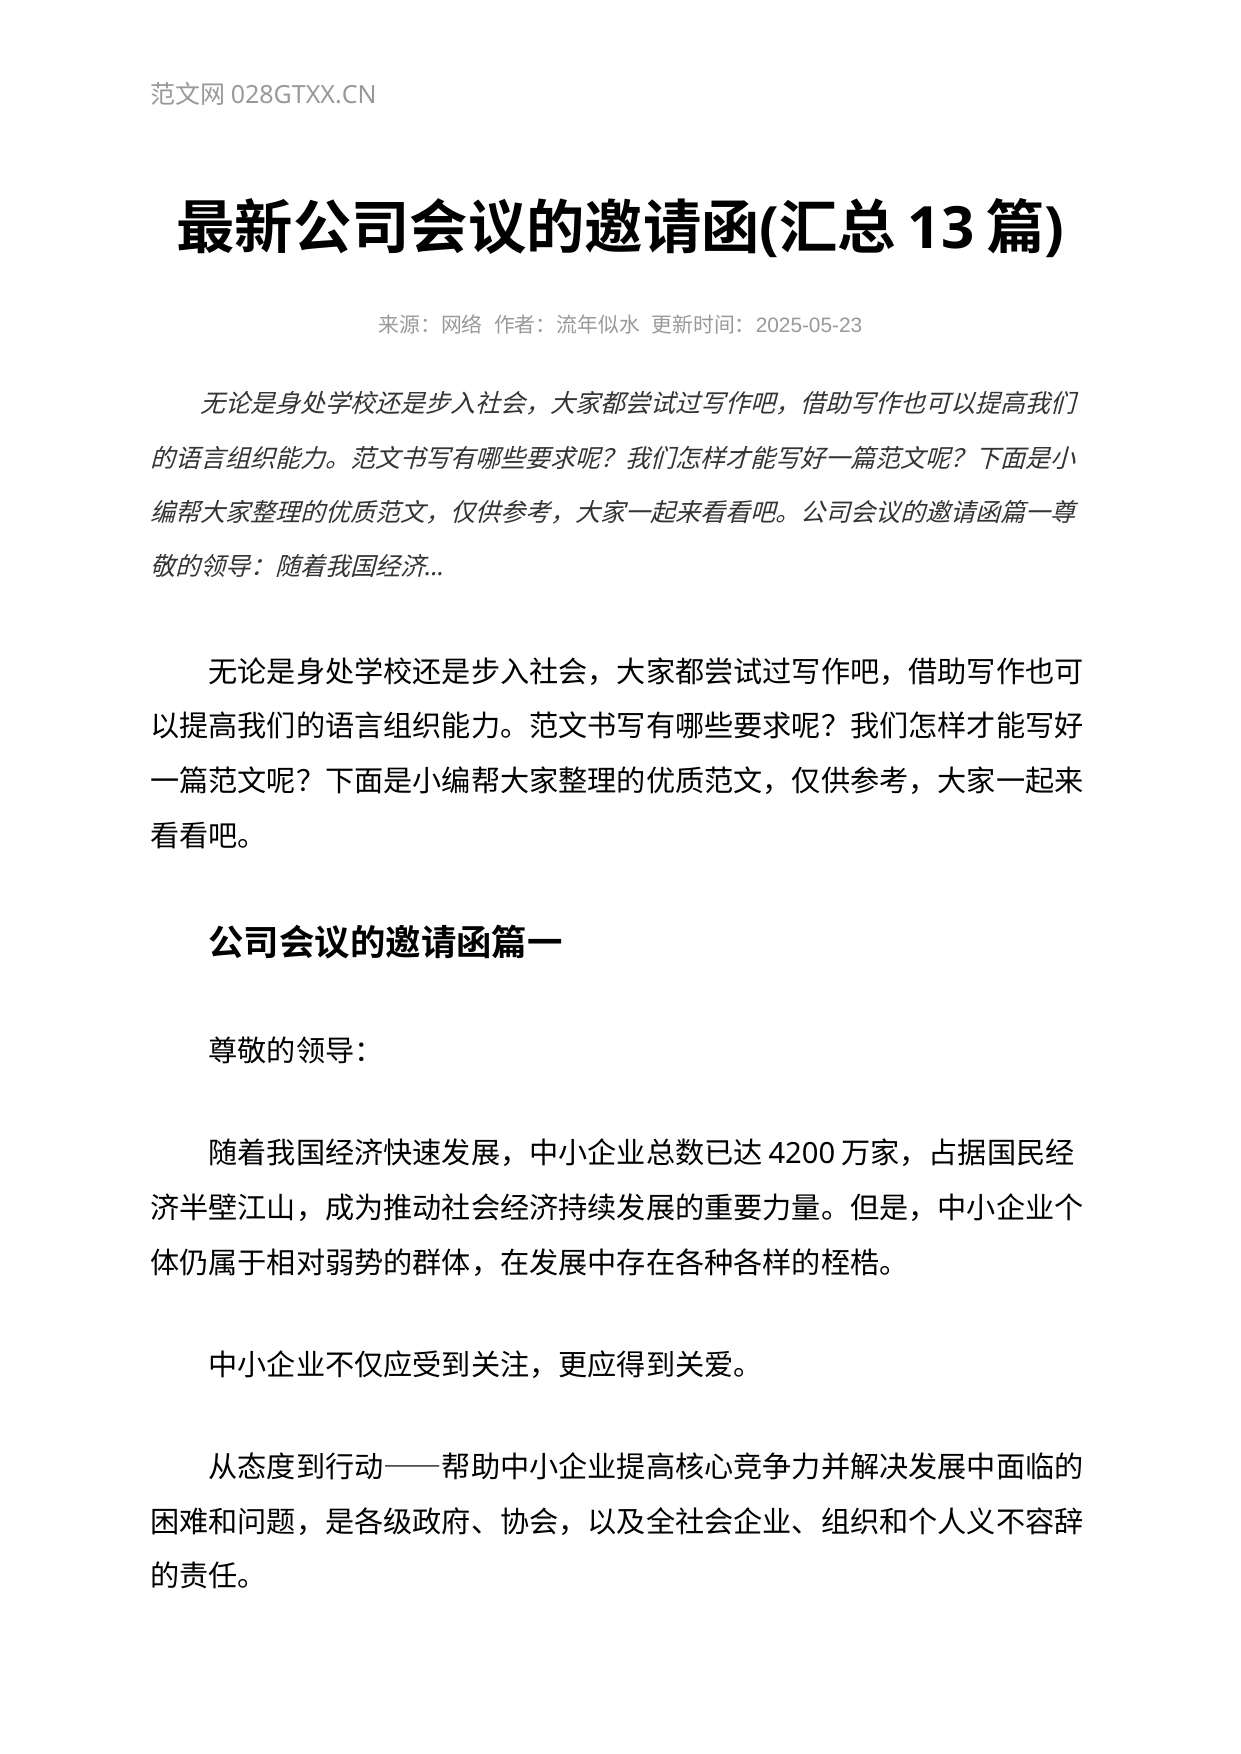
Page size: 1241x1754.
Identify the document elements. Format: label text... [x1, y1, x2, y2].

text 无论是身处学校还是步入社会，大家都尝试过写作吧，借助写作也可以提高我们的语言组织能力。范文书写有哪些要求呢？我们怎样才能写好一篇范文呢？下面是小编帮大家整理的优质范文，仅供参考，大家一起来看看吧。 [150, 648, 1090, 855]
text 无论是身处学校还是步入社会，大家都尝试过写作吧，借助写作也可以提高我们的语言组织能力。范文书写有哪些要求呢？我们怎样才能写好一篇范文呢？下面是小编帮大家整理的优质范文，仅供参考，大家一起来看看吧。公司会议的邀请函篇一尊敬的领导：随着我国经济... [150, 384, 1090, 583]
subtitle 最新公司会议的邀请函(汇总13篇) [150, 181, 1090, 266]
text 尊敬的领导： [150, 1028, 1090, 1070]
text 来源：网络 作者：流年似水 更新时间：2025-05-23 [150, 313, 1090, 337]
text 从态度到行动——帮助中小企业提高核心竞争力并解决发展中面临的困难和问题，是各级政府、协会，以及全社会企业、组织和个人义不容辞的责任。 [150, 1443, 1090, 1595]
text 随着我国经济快速发展，中小企业总数已达4200万家，占据国民经济半壁江山，成为推动社会经济持续发展的重要力量。但是，中小企业个体仍属于相对弱势的群体，在发展中存在各种各样的桎梏。 [150, 1130, 1090, 1282]
text 中小企业不仅应受到关注，更应得到关爱。 [150, 1341, 1090, 1384]
text 公司会议的邀请函篇一 [150, 914, 1090, 966]
